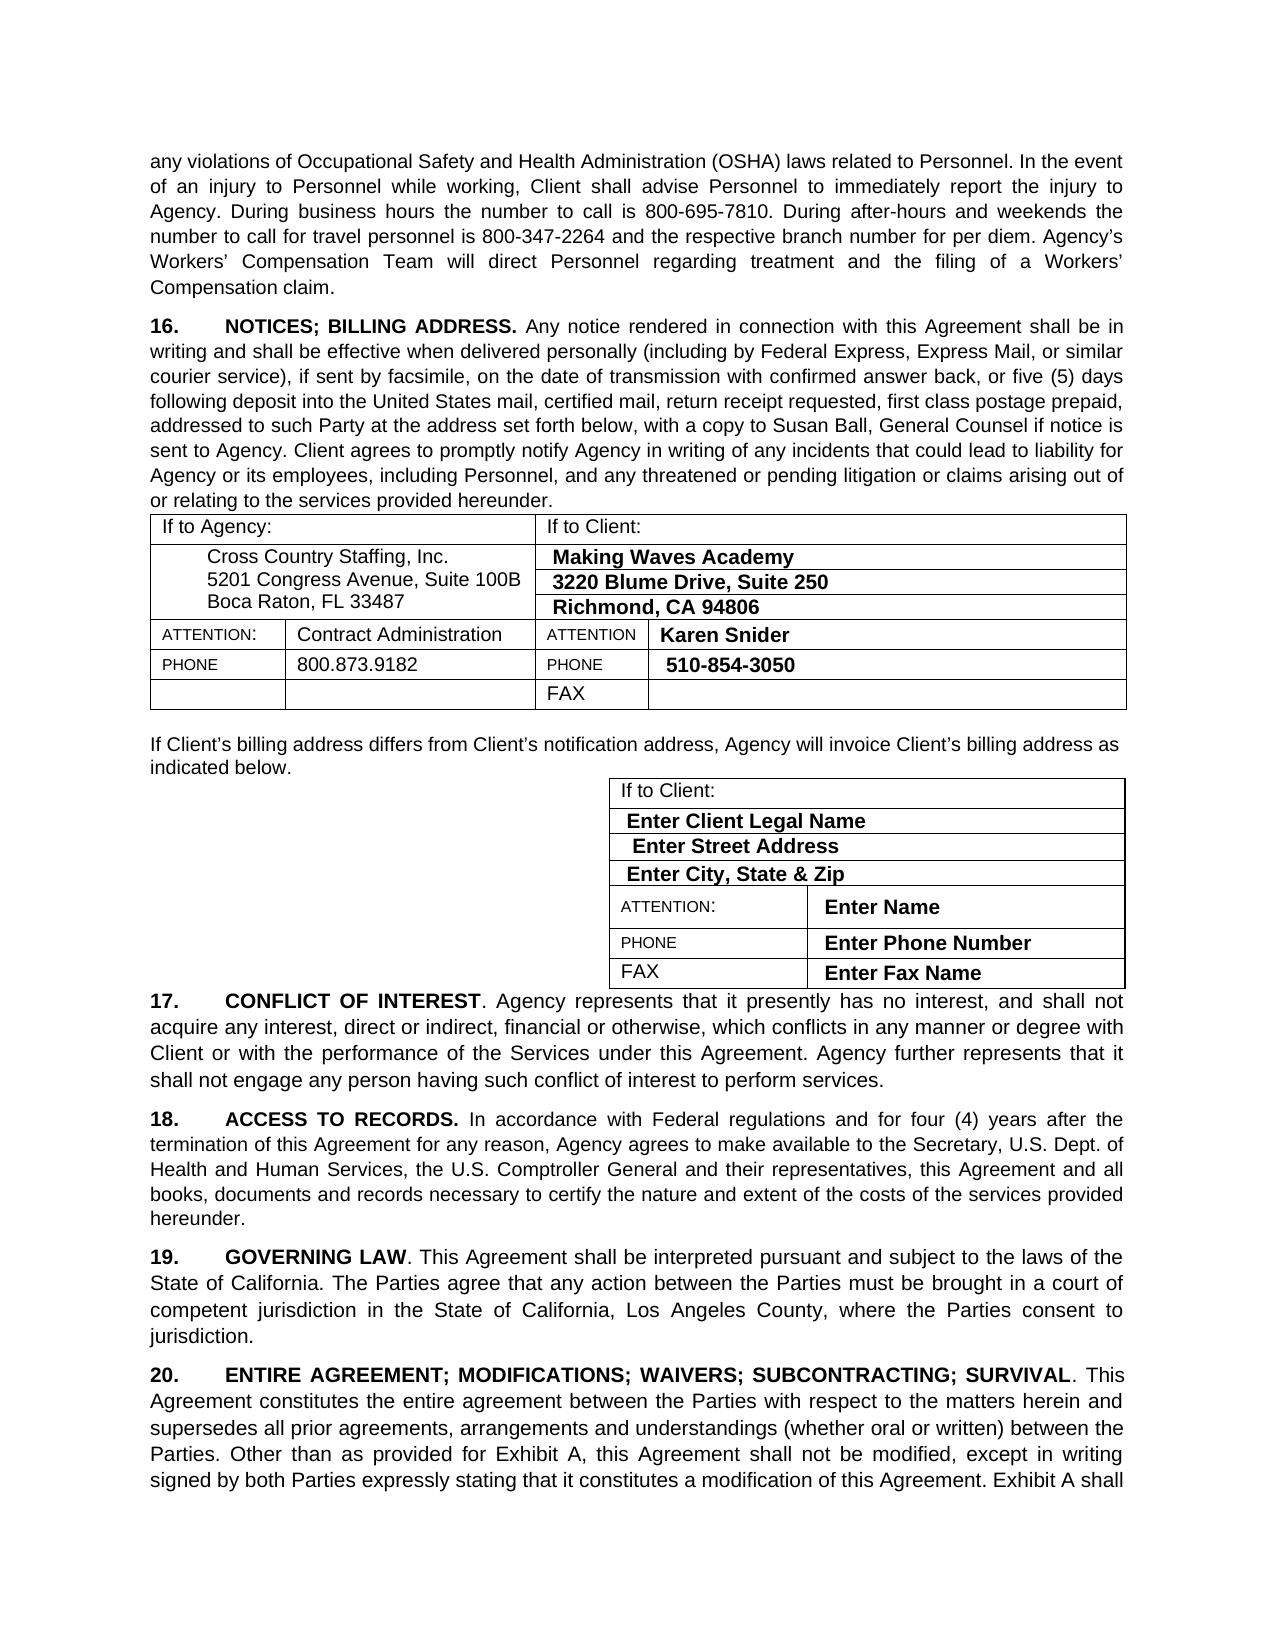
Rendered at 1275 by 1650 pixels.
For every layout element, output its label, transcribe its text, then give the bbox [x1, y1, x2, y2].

table_cell [286, 680, 535, 709]
table_cell [649, 680, 1126, 709]
table_header If to Client: [610, 779, 1124, 808]
table_header If to Agency: [151, 515, 535, 544]
table_cell FAX [536, 680, 648, 709]
text If Client’s billing address differs from Client’s notification address, Agency will invoice Client’s billing address as indicated below. [150, 733, 1181, 778]
table_cell Enter Name [808, 886, 1124, 927]
table_cell phone [151, 650, 285, 679]
table_header If to Client: [536, 515, 1126, 544]
list NOTICES; BILLING ADDRESS. Any notice rendered in connection with this Agreement shall be in writing and shall be effective when delivered personally (including by Federal Express, Express Mail, or similar courier service), if sent by facsimile, on the date of transmission with confirmed answer back, or five (5) days following deposit into the United States mail, certified mail, return receipt requested, first class postage prepaid, addressed to such Party at the address set forth below, with a copy to Susan Ball, General Counsel if notice is sent to Agency. Client agrees to promptly notify Agency in writing of any incidents that could lead to liability for Agency or its employees, including Personnel, and any threatened or pending litigation or claims arising out of or relating to the services provided hereunder. [150, 313, 1125, 512]
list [150, 1363, 1125, 1492]
list CONFLICT OF INTEREST. Agency represents that it presently has no interest, and shall not acquire any interest, direct or indirect, financial or otherwise, which conflicts in any manner or degree with Client or with the performance of the Services under this Agreement. Agency further represents that it shall not engage any person having such conflict of interest to perform services. [150, 988, 1125, 1092]
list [150, 150, 1125, 299]
table_cell Cross Country Staffing, Inc. 5201 Congress Avenue, Suite 100B Boca Raton, FL 33487 [151, 545, 535, 619]
table_cell Enter Phone Number [808, 929, 1124, 957]
table_cell attention: [610, 886, 807, 927]
table_cell 3220 Blume Drive, Suite 250 [536, 570, 1126, 594]
table_cell attention: [151, 620, 285, 649]
table_cell Karen Snider [649, 620, 1126, 649]
table_cell phone [536, 650, 648, 679]
table_cell Enter City, State & Zip [610, 861, 1124, 885]
table_cell 800.873.9182 [286, 650, 535, 679]
list GOVERNING LAW. This Agreement shall be interpreted pursuant and subject to the laws of the State of California. The Parties agree that any action between the Parties must be brought in a court of competent jurisdiction in the State of California, Los Angeles County, where the Parties consent to jurisdiction. [150, 1245, 1125, 1348]
table_cell Enter Fax Name [808, 959, 1124, 987]
table_cell attention [536, 620, 648, 649]
table_cell Contract Administration [286, 620, 535, 649]
table_cell Enter Street Address [610, 834, 1124, 860]
table_cell 510-854-3050 [649, 650, 1126, 679]
table_cell FAX [610, 959, 807, 987]
table_cell Enter Client Legal Name [610, 809, 1124, 833]
table_cell [151, 680, 285, 709]
table_cell Making Waves Academy [536, 545, 1126, 569]
list ACCESS TO RECORDS. In accordance with Federal regulations and for four (4) years after the termination of this Agreement for any reason, Agency agrees to make available to the Secretary, U.S. Dept. of Health and Human Services, the U.S. Comptroller General and their representatives, this Agreement and all books, documents and records necessary to certify the nature and extent of the costs of the services provided hereunder. [150, 1106, 1125, 1230]
table_cell Richmond, CA 94806 [536, 595, 1126, 619]
table_cell phone [610, 929, 807, 957]
